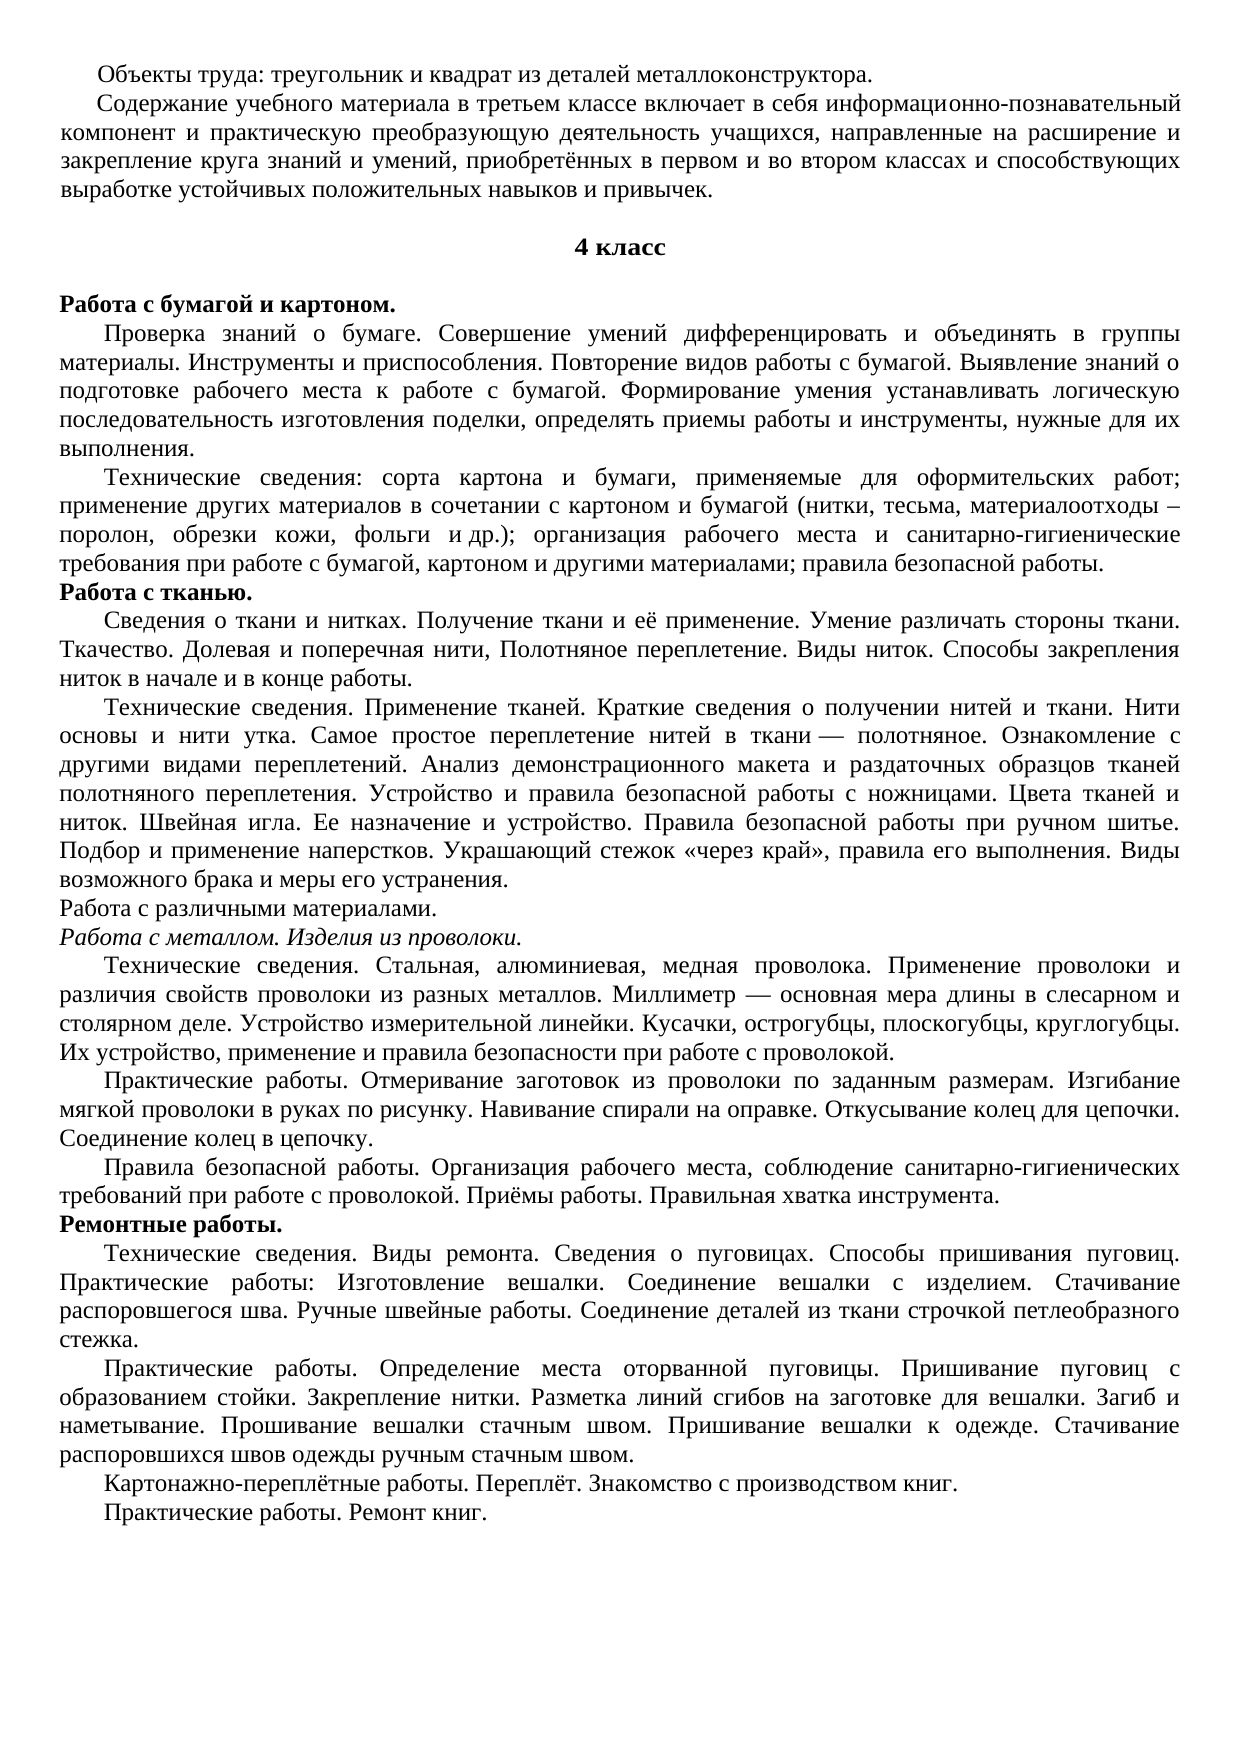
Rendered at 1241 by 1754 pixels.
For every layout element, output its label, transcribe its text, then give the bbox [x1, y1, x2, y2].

text Технические сведения. Применение тканей. Краткие сведения о получении нитей и ткани. Нити основы и нити утка. Самое простое переплетение нитей в ткани — полотняное. Ознакомление с другими видами переплетений. Анализ демонстрационного макета и раздаточных образцов тканей полотняного переплетения. Устройство и правила безопасной работы с ножницами. Цвета тканей и ниток. Швейная игла. Ее назначение и устройство. Правила безопасной работы при ручном шитье. Подбор и применение наперстков. Украшающий стежок «через край», правила его выполнения. Виды возможного брака и меры его устранения. [59, 692, 1181, 893]
text Правила безопасной работы. Организация рабочего места, соблюдение санитарно-гигиенических требований при работе с проволокой. Приёмы работы. Правильная хватка инструмента. [59, 1152, 1181, 1209]
text 4 класс [59, 232, 1181, 260]
text Технические сведения. Виды ремонта. Сведения о пуговицах. Способы пришивания пуговиц. Практические работы: Изготовление вешалки. Соединение вешалки с изделием. Стачивание распоровшегося шва. Ручные швейные работы. Соединение деталей из ткани строчкой петлеобразного стежка. [59, 1238, 1181, 1353]
text Технические сведения: сорта картона и бумаги, применяемые для оформительских работ; применение других материалов в сочетании с картоном и бумагой (нитки, тесьма, материалоотходы – поролон, обрезки кожи, фольги и др.); организация рабочего места и санитарно-гигиенические требования при работе с бумагой, картоном и другими материалами; правила безопасной работы. [59, 462, 1181, 577]
text Сведения о ткани и нитках. Получение ткани и её применение. Умение различать стороны ткани. Ткачество. Долевая и поперечная нити, Полотняное переплетение. Виды ниток. Способы закрепления ниток в начале и в конце работы. [59, 605, 1181, 692]
text Практические работы. Ремонт книг. [59, 1497, 1181, 1525]
text Объекты труда: треугольник и квадрат из деталей металлоконструктора. [97, 59, 1181, 88]
text Работа с металлом. Изделия из проволоки. [59, 922, 1181, 950]
text Работа с тканью. [59, 577, 1181, 605]
text Ремонтные работы. [59, 1209, 1181, 1238]
text Проверка знаний о бумаге. Совершение умений дифференцировать и объединять в группы материалы. Инструменты и приспособления. Повторение видов работы с бумагой. Выявление знаний о подготовке рабочего места к работе с бумагой. Формирование умения устанавливать логическую последовательность изготовления поделки, определять приемы работы и инструменты, нужные для их выполнения. [59, 318, 1181, 462]
text Практические работы. Определение места оторванной пуговицы. Пришивание пуговиц с образованием стойки. Закрепление нитки. Разметка линий сгибов на заготовке для вешалки. Загиб и наметывание. Прошивание вешалки стачным швом. Пришивание вешалки к одежде. Стачивание распоровшихся швов одежды ручным стачным швом. [59, 1353, 1181, 1468]
text Работа с различными материалами. [59, 893, 1181, 922]
text Содержание учебного материала в третьем классе включает в себя информационно-познавательный компонент и практическую преобразующую деятельность учащихся, направленные на расширение и закрепление круга знаний и умений, приобретённых в первом и во втором классах и способствующих выработке устойчивых положительных навыков и привычек. [60, 88, 1181, 203]
text Технические сведения. Стальная, алюминиевая, медная проволока. Применение проволоки и различия свойств проволоки из разных металлов. Миллиметр — основная мера длины в слесарном и столярном деле. Устройство измерительной линейки. Кусачки, острогубцы, плоскогубцы, круглогубцы. Их устройство, применение и правила безопасности при работе с проволокой. [59, 950, 1181, 1065]
text Практические работы. Отмеривание заготовок из проволоки по заданным размерам. Изгибание мягкой проволоки в руках по рисунку. Навивание спирали на оправке. Откусывание колец для цепочки. Соединение колец в цепочку. [59, 1065, 1181, 1152]
text Картонажно-переплётные работы. Переплёт. Знакомство с производством книг. [59, 1468, 1181, 1497]
text Работа с бумагой и картоном. [59, 289, 1181, 318]
